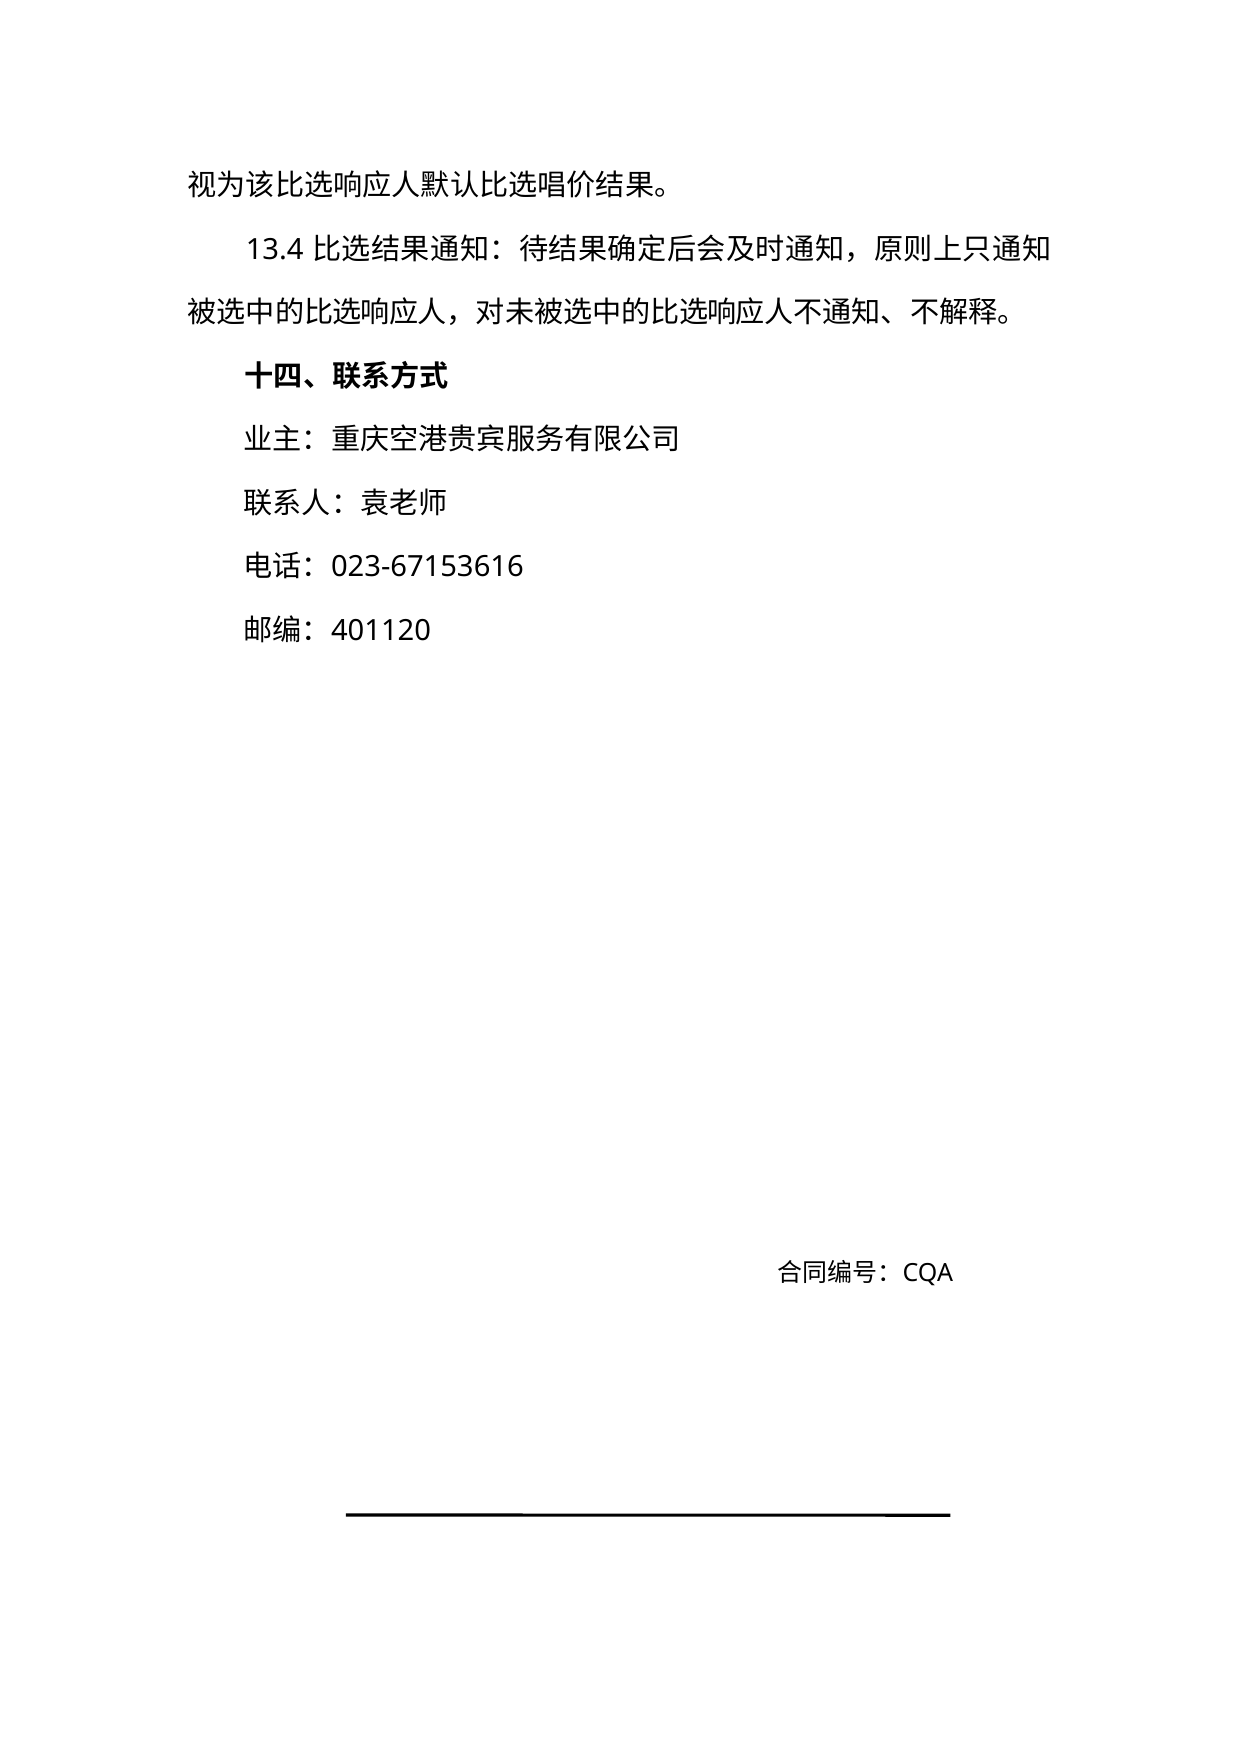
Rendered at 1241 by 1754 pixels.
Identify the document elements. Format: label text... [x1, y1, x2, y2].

text 13.4 比选结果通知：待结果确定后会及时通知，原则上只通知被选中的比选响应人，对未被选中的比选响应人不通知、不解释。 [187, 225, 1053, 331]
text 十四、联系方式 [187, 352, 1053, 395]
text 邮编：401120 [187, 606, 1053, 649]
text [187, 162, 1053, 204]
text 业主：重庆空港贵宾服务有限公司 [187, 416, 1053, 458]
text 合同编号：CQA [187, 1238, 953, 1303]
text 联系人：袁老师 [187, 479, 1053, 522]
text 电话：023-67153616 [187, 543, 1053, 585]
